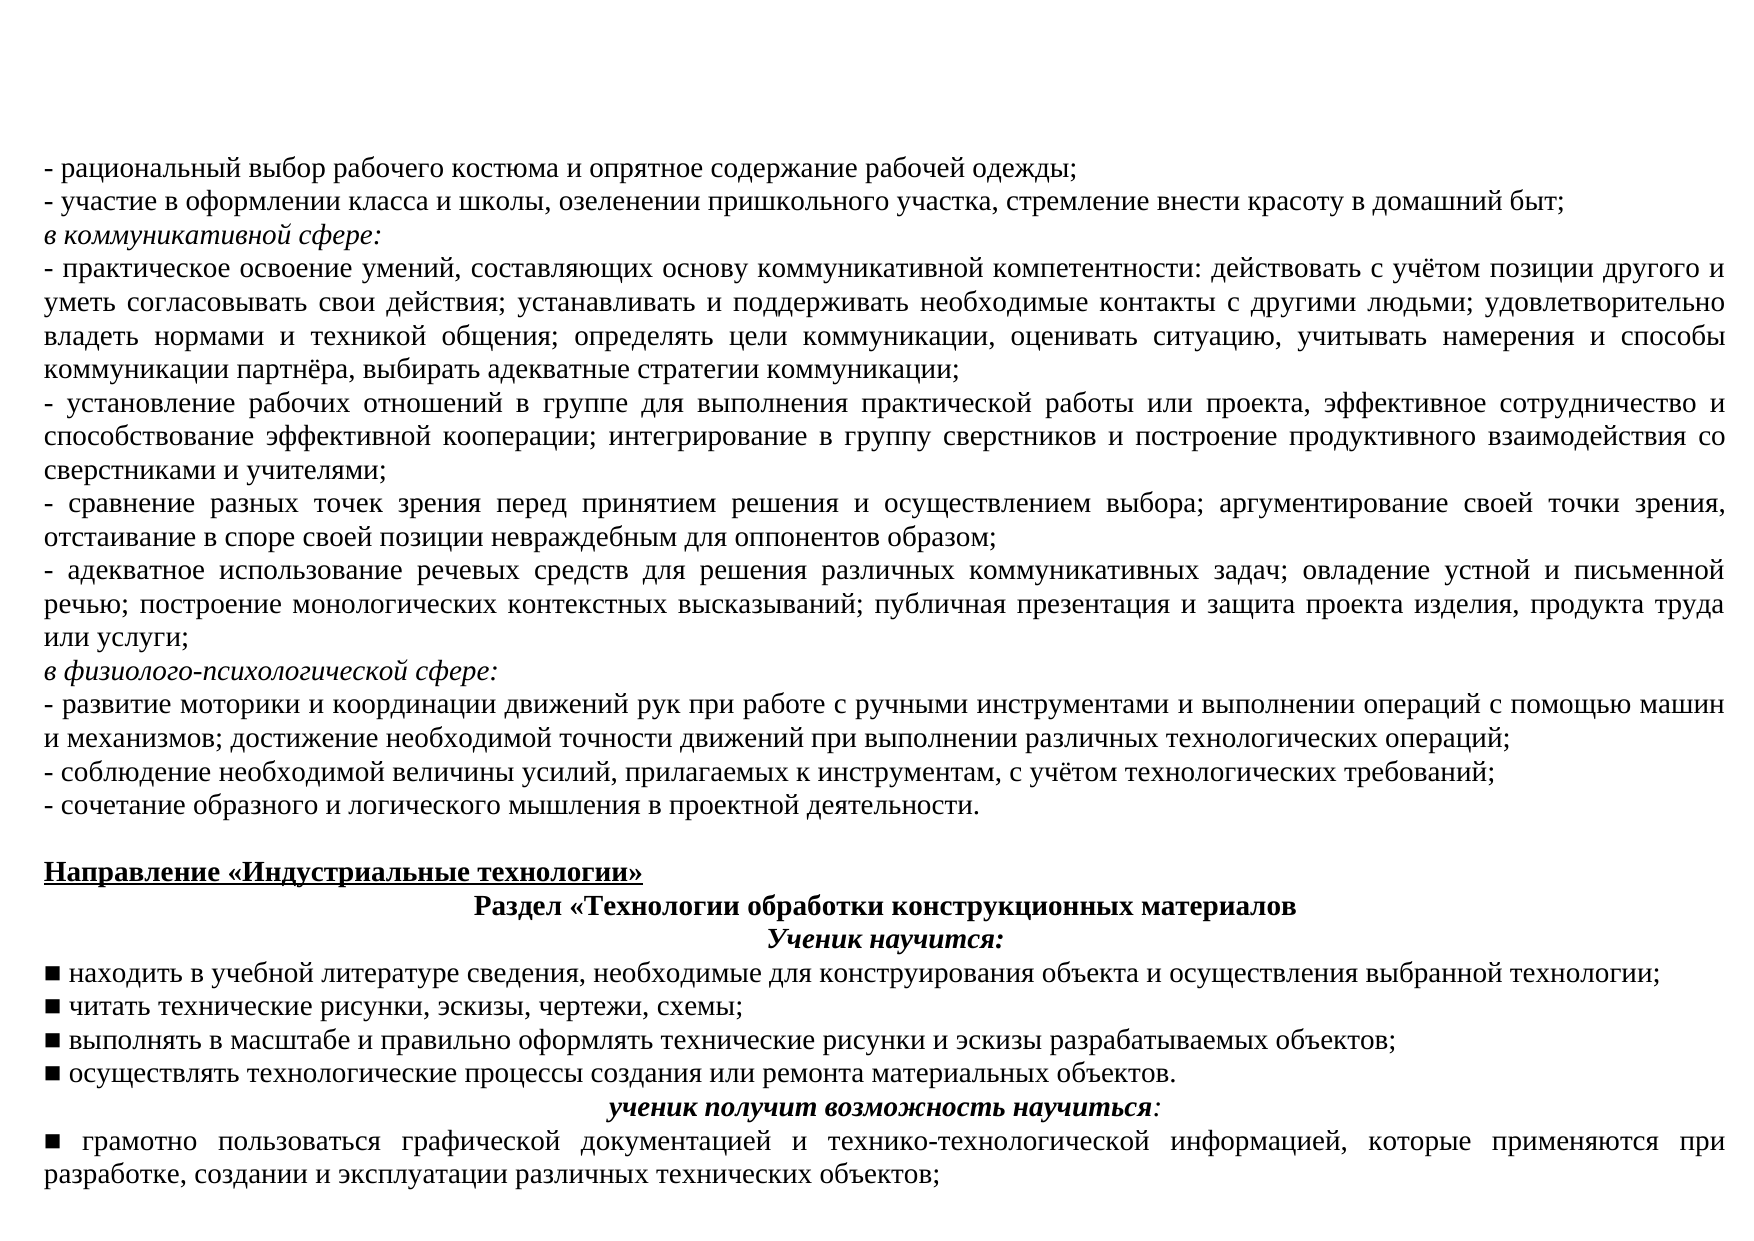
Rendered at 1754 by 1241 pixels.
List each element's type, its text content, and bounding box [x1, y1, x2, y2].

text - сочетание образного и логического мышления в проектной деятельности. [44, 787, 1727, 821]
text ■ читать технические рисунки, эскизы, чертежи, схемы; [44, 988, 1727, 1022]
text - сравнение разных точек зрения перед принятием решения и осуществлением выбора; аргументирование своей точки зрения, отстаивание в споре своей позиции невраждебным для оппонентов образом; [44, 485, 1727, 552]
text - адекватное использование речевых средств для решения различных коммуникативных задач; овладение устной и письменной речью; построение монологических контекстных высказываний; публичная презентация и защита проекта изделия, продукта труда или услуги; [44, 552, 1727, 653]
text ■ выполнять в масштабе и правильно оформлять технические рисунки и эскизы разрабатываемых объектов; [44, 1022, 1727, 1056]
text - практическое освоение умений, составляющих основу коммуникативной компетентности: действовать с учётом позиции другого и уметь согласовывать свои действия; устанавливать и поддерживать необходимые контакты с другими людьми; удовлетворительно владеть нормами и техникой общения; определять цели коммуникации, оценивать ситуацию, учитывать намерения и способы коммуникации партнёра, выбирать адекватные стратегии коммуникации; [44, 251, 1727, 385]
text - установление рабочих отношений в группе для выполнения практической работы или проекта, эффективное сотрудничество и способствование эффективной кооперации; интегрирование в группу сверстников и построение продуктивного взаимодействия со сверстниками и учителями; [44, 385, 1727, 485]
text - развитие моторики и координации движений рук при работе с ручными инструментами и выполнении операций с помощью машин и механизмов; достижение необходимой точности движений при выполнении различных технологических операций; [44, 687, 1727, 754]
text ■ грамотно пользоваться графической документацией и технико-технологической информацией, которые применяются при разработке, создании и эксплуатации различных технических объектов; [44, 1123, 1727, 1190]
text Ученик научится: [44, 921, 1727, 955]
text - соблюдение необходимой величины усилий, прилагаемых к инструментам, с учётом технологических требований; [44, 754, 1727, 787]
text ■ находить в учебной литературе сведения, необходимые для конструирования объекта и осуществления выбранной технологии; [44, 955, 1727, 988]
text ■ осуществлять технологические процессы создания или ремонта материальных объектов. [44, 1056, 1727, 1089]
text - рациональный выбор рабочего костюма и опрятное содержание рабочей одежды; [44, 150, 1727, 183]
text в физиолого-психологической сфере: [44, 653, 1727, 687]
text Направление «Индустриальные технологии» [44, 854, 1727, 888]
text Раздел «Технологии обработки конструкционных материалов [44, 888, 1727, 921]
text ученик получит возможность научиться: [44, 1089, 1727, 1123]
text - участие в оформлении класса и школы, озеленении пришкольного участка, стремление внести красоту в домашний быт; [44, 183, 1727, 217]
text в коммуникативной сфере: [44, 217, 1727, 251]
